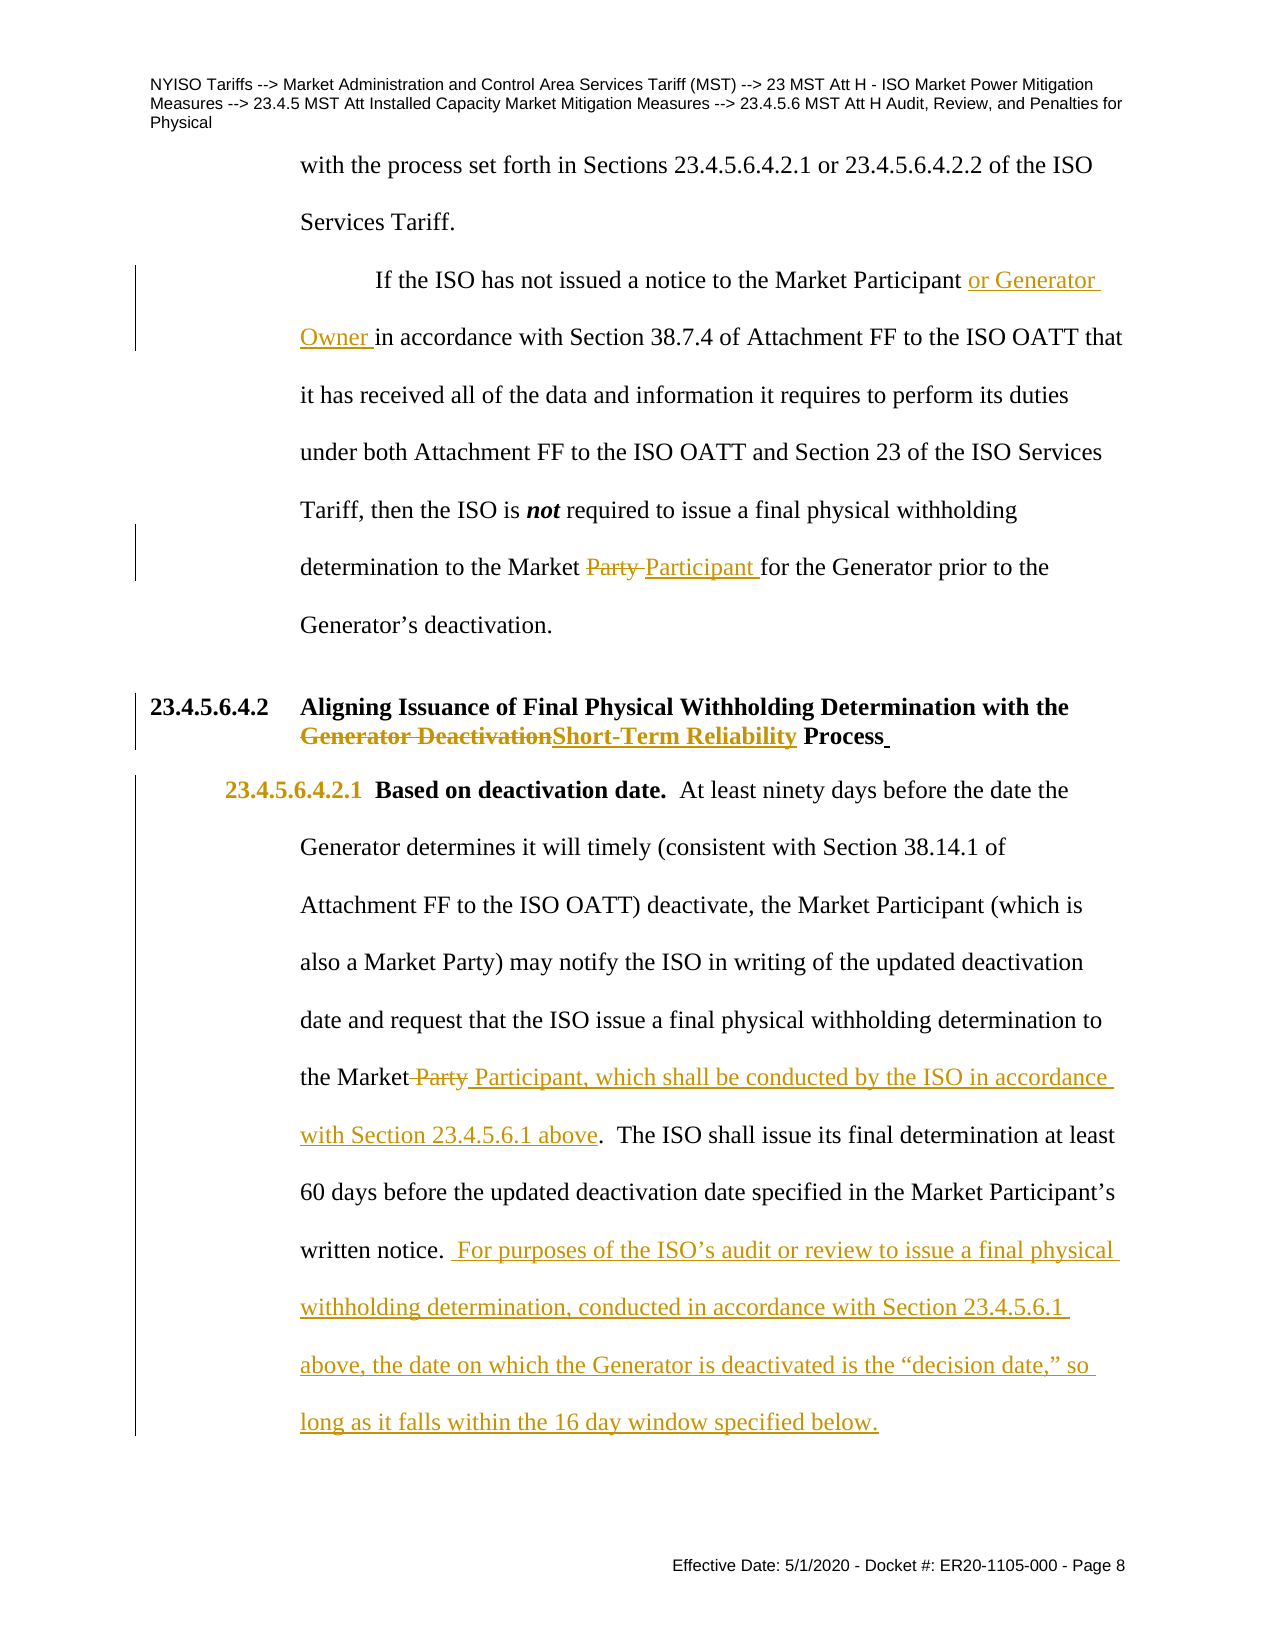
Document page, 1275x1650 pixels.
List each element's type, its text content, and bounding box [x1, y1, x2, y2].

text If the ISO has not issued a notice to the Market Participant in accordance with Section 38.7.4 of Attachment FF to the ISO OATT that it has received all of the data and information it requires to perform its duties under both Attachment FF to the ISO OATT and Section 23 of the ISO Services Tariff, then the ISO is not required to issue a final physical withholding determination to the Market for the Generator prior to the Generator’s deactivation. [300, 265, 1125, 639]
text 23.4.5.6.4.2 Aligning Issuance of Final Physical Withholding Determination with the Process [150, 692, 1125, 750]
text 23.4.5.6.4.2.1 Based on deactivation date. At least ninety days before the date the Generator determines it will timely (consistent with Section 38.14.1 of Attachment FF to the ISO OATT) deactivate, the Market Participant (which is also a Market Party) may notify the ISO in writing of the updated deactivation date and request that the ISO issue a final physical withholding determination to the Market. The ISO shall issue its final determination at least 60 days before the updated deactivation date specified in the Market Participant’s written notice. [225, 775, 1125, 1436]
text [225, 150, 1125, 236]
